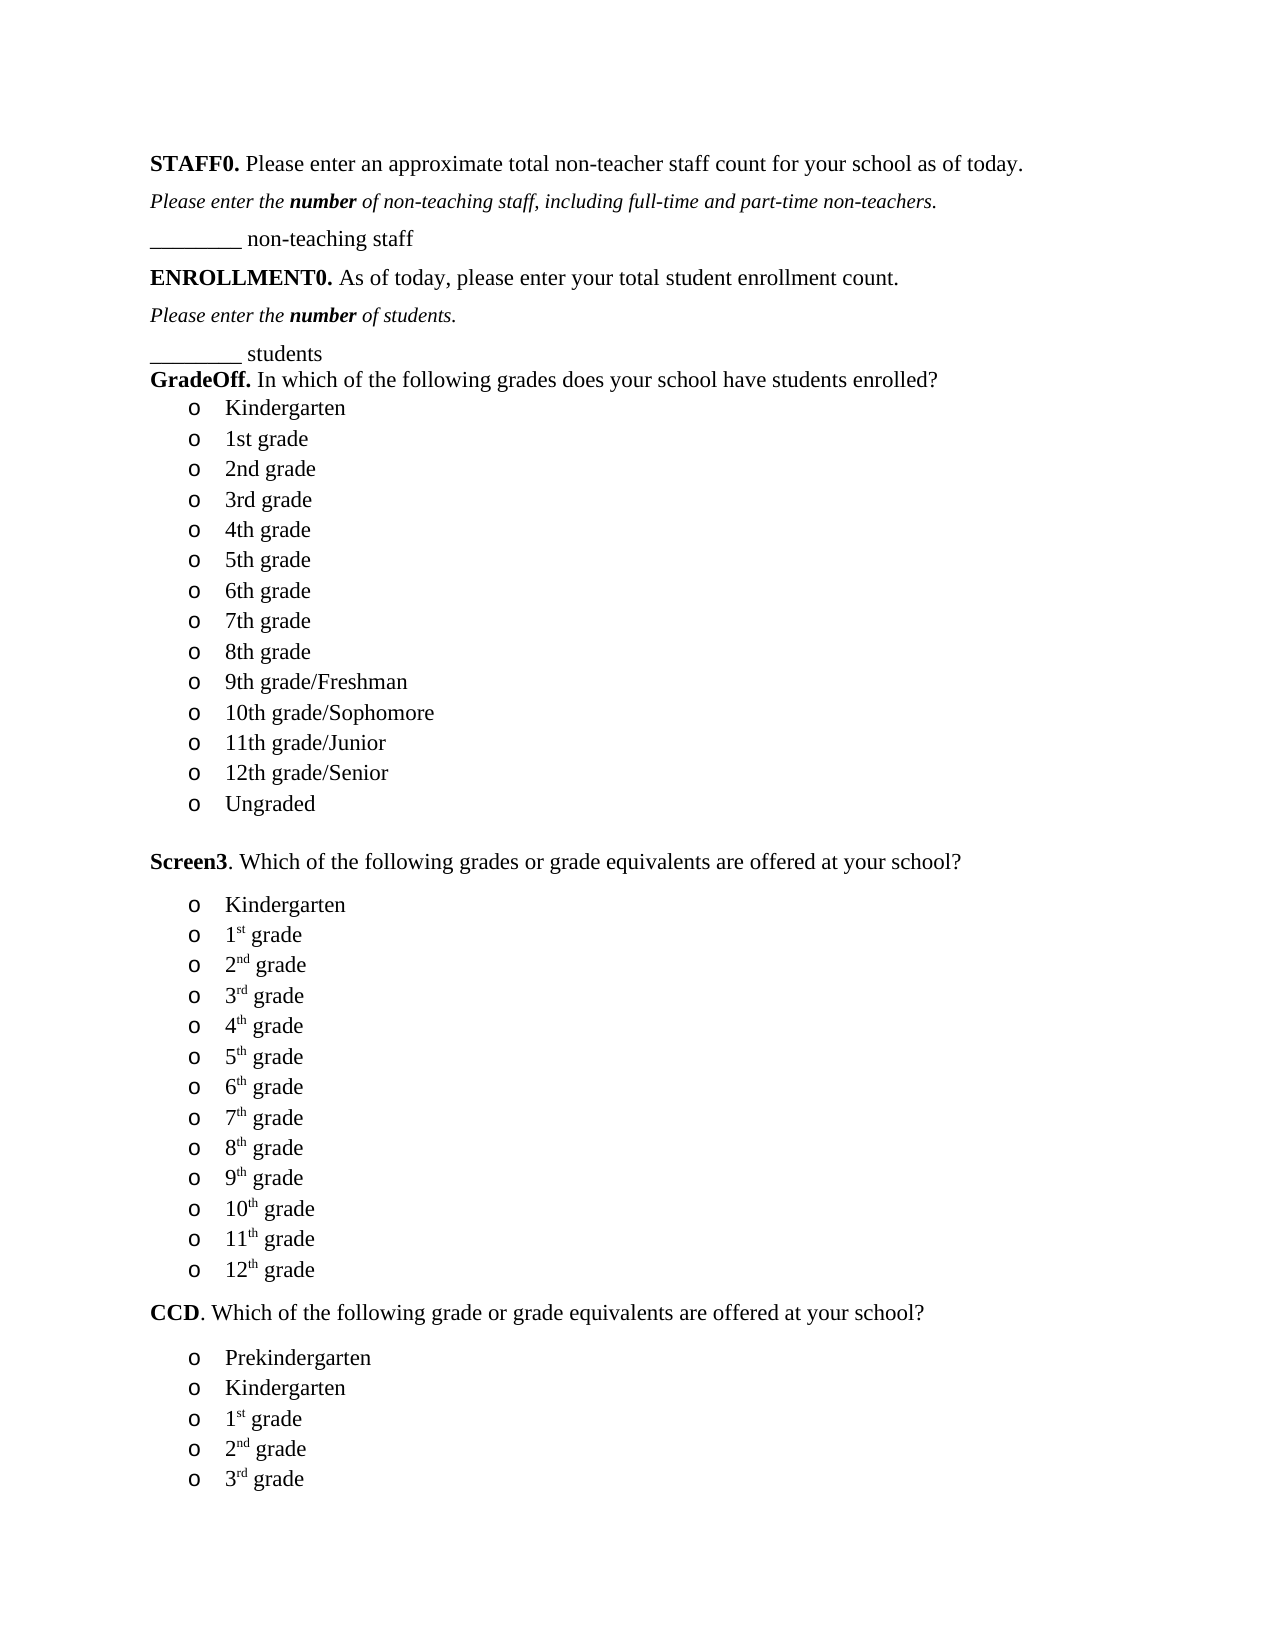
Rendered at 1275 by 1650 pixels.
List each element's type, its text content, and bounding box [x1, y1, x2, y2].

list 8th grade [187, 1134, 1125, 1162]
text Screen3. Which of the following grades or grade equivalents are offered at your school? [150, 848, 1125, 874]
list 5th grade [187, 547, 1125, 575]
list Kindergarten [187, 394, 1125, 423]
list 6th grade [187, 1073, 1125, 1101]
list 2nd grade [187, 1435, 1125, 1463]
list 3rd grade [187, 982, 1125, 1010]
list 7th grade [187, 607, 1125, 636]
list 1st grade [187, 921, 1125, 949]
text Please enter the number of non-teaching staff, including full-time and part-time non-teachers. [150, 189, 1125, 213]
list 1st grade [187, 1404, 1125, 1433]
text ________ non-teaching staff [150, 225, 1125, 252]
text STAFF0. Please enter an approximate total non-teacher staff count for your school as of today. [150, 150, 1125, 176]
list 6th grade [187, 577, 1125, 605]
list 8th grade [187, 638, 1125, 666]
text GradeOff. In which of the following grades does your school have students enrolled? [150, 366, 1125, 392]
list 5th grade [187, 1043, 1125, 1071]
list 2nd grade [187, 952, 1125, 980]
list 12th grade [187, 1256, 1125, 1284]
list Prekindergarten [187, 1344, 1125, 1372]
list Kindergarten [187, 891, 1125, 919]
list 10th grade [187, 1195, 1125, 1223]
list 10th grade/Sophomore [187, 699, 1125, 727]
list 7th grade [187, 1104, 1125, 1132]
list Kindergarten [187, 1374, 1125, 1402]
text ________ students [150, 340, 1125, 366]
text ENROLLMENT0. As of today, please enter your total student enrollment count. [150, 264, 1125, 291]
list 3rd grade [187, 486, 1125, 514]
text Please enter the number of students. [150, 303, 1125, 327]
list 11th grade/Junior [187, 729, 1125, 757]
list 2nd grade [187, 455, 1125, 483]
list 1st grade [187, 425, 1125, 453]
list 4th grade [187, 516, 1125, 544]
list 4th grade [187, 1012, 1125, 1041]
text CCD. Which of the following grade or grade equivalents are offered at your school? [150, 1299, 1125, 1325]
list 3rd grade [187, 1465, 1125, 1494]
list Ungraded [187, 790, 1125, 818]
list 12th grade/Senior [187, 759, 1125, 788]
list 11th grade [187, 1225, 1125, 1253]
list 9th grade/Freshman [187, 668, 1125, 696]
list 9th grade [187, 1164, 1125, 1193]
